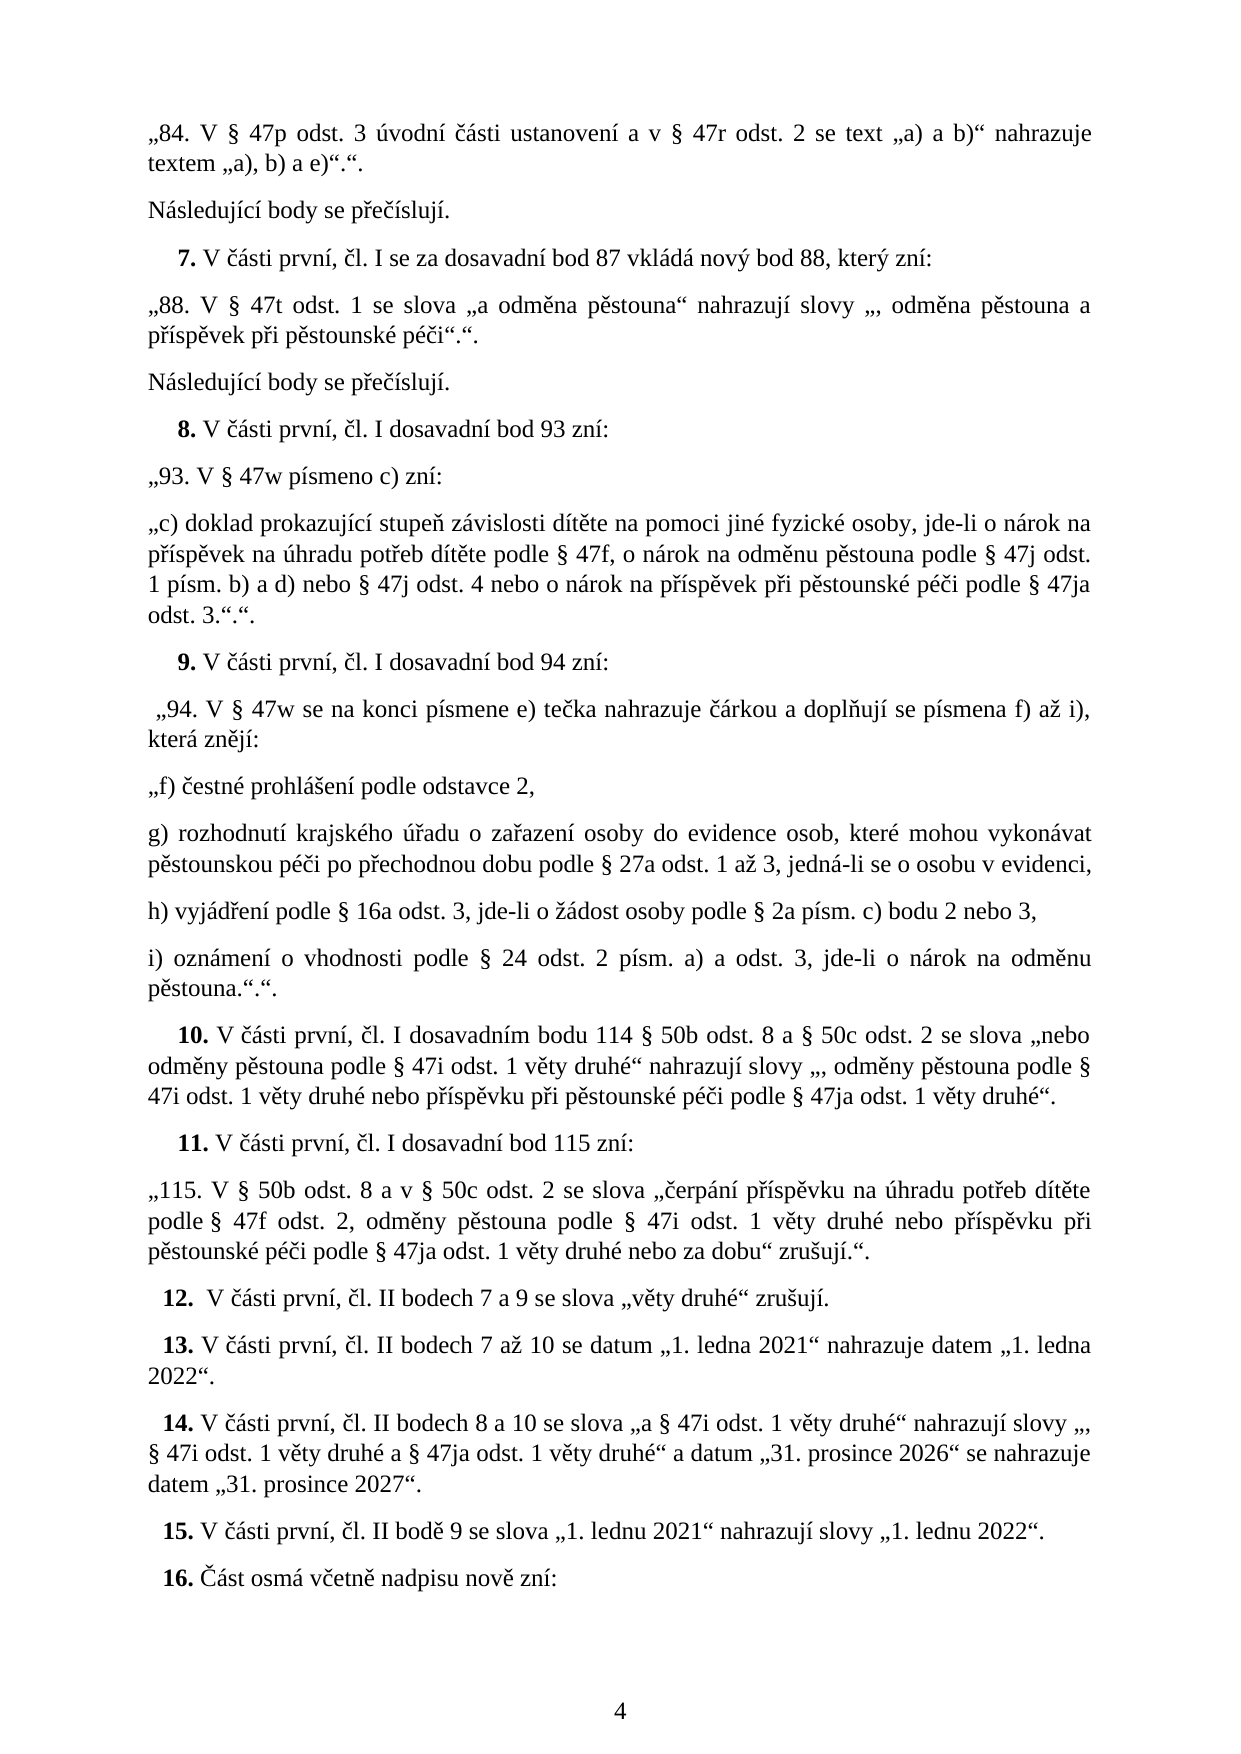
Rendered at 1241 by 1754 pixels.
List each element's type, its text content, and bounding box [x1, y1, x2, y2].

text „88. V § 47t odst. 1 se slova „a odměna pěstouna“ nahrazují slovy „, odměna pěstouna a příspěvek při pěstounské péči“.“. [148, 290, 1092, 349]
text 13. V části první, čl. II bodech 7 až 10 se datum „1. ledna 2021“ nahrazuje datem „1. ledna 2022“. [148, 1331, 1092, 1390]
text „94. V § 47w se na konci písmene e) tečka nahrazuje čárkou a doplňují se písmena f) až i), která znějí: [148, 694, 1092, 753]
text „115. V § 50b odst. 8 a v § 50c odst. 2 se slova „čerpání příspěvku na úhradu potřeb dítěte podle § 47f odst. 2, odměny pěstouna podle § 47i odst. 1 věty druhé nebo příspěvku při pěstounské péči podle § 47ja odst. 1 věty druhé nebo za dobu“ zrušují.“. [148, 1176, 1092, 1265]
text g) rozhodnutí krajského úřadu o zařazení osoby do evidence osob, které mohou vykonávat pěstounskou péči po přechodnou dobu podle § 27a odst. 1 až 3, jedná-li se o osobu v evidenci, [148, 818, 1092, 878]
text 9. V části první, čl. I dosavadní bod 94 zní: [148, 647, 1092, 676]
text 11. V části první, čl. I dosavadní bod 115 zní: [148, 1128, 1092, 1157]
text 12. V části první, čl. II bodech 7 a 9 se slova „věty druhé“ zrušují. [148, 1283, 1092, 1312]
text „c) doklad prokazující stupeň závislosti dítěte na pomoci jiné fyzické osoby, jde-li o nárok na příspěvek na úhradu potřeb dítěte podle § 47f, o nárok na odměnu pěstouna podle § 47j odst. 1 písm. b) a d) nebo § 47j odst. 4 nebo o nárok na příspěvek při pěstounské péči podle § 47ja odst. 3.“.“. [148, 508, 1092, 628]
text 8. V části první, čl. I dosavadní bod 93 zní: [148, 414, 1092, 443]
text 15. V části první, čl. II bodě 9 se slova „1. lednu 2021“ nahrazují slovy „1. lednu 2022“. [148, 1516, 1092, 1545]
text h) vyjádření podle § 16a odst. 3, jde-li o žádost osoby podle § 2a písm. c) bodu 2 nebo 3, [148, 896, 1092, 925]
text 7. V části první, čl. I se za dosavadní bod 87 vkládá nový bod 88, který zní: [177, 243, 1092, 271]
text „f) čestné prohlášení podle odstavce 2, [148, 771, 1092, 800]
text 16. Část osmá včetně nadpisu nově zní: [148, 1563, 1092, 1592]
text „84. V § 47p odst. 3 úvodní části ustanovení a v § 47r odst. 2 se text „a) a b)“ nahrazuje textem „a), b) a e)“.“. [148, 118, 1092, 177]
text i) oznámení o vhodnosti podle § 24 odst. 2 písm. a) a odst. 3, jde-li o nárok na odměnu pěstouna.“.“. [148, 943, 1092, 1002]
text Následující body se přečíslují. [148, 367, 1092, 396]
text 10. V části první, čl. I dosavadním bodu 114 § 50b odst. 8 a § 50c odst. 2 se slova „nebo odměny pěstouna podle § 47i odst. 1 věty druhé“ nahrazují slovy „, odměny pěstouna podle § 47i odst. 1 věty druhé nebo příspěvku při pěstounské péči podle § 47ja odst. 1 věty druhé“. [148, 1021, 1092, 1110]
text Následující body se přečíslují. [148, 196, 1092, 224]
text 14. V části první, čl. II bodech 8 a 10 se slova „a § 47i odst. 1 věty druhé“ nahrazují slovy „, § 47i odst. 1 věty druhé a § 47ja odst. 1 věty druhé“ a datum „31. prosince 2026“ se nahrazuje datem „31. prosince 2027“. [148, 1408, 1092, 1498]
text „93. V § 47w písmeno c) zní: [148, 461, 1092, 490]
